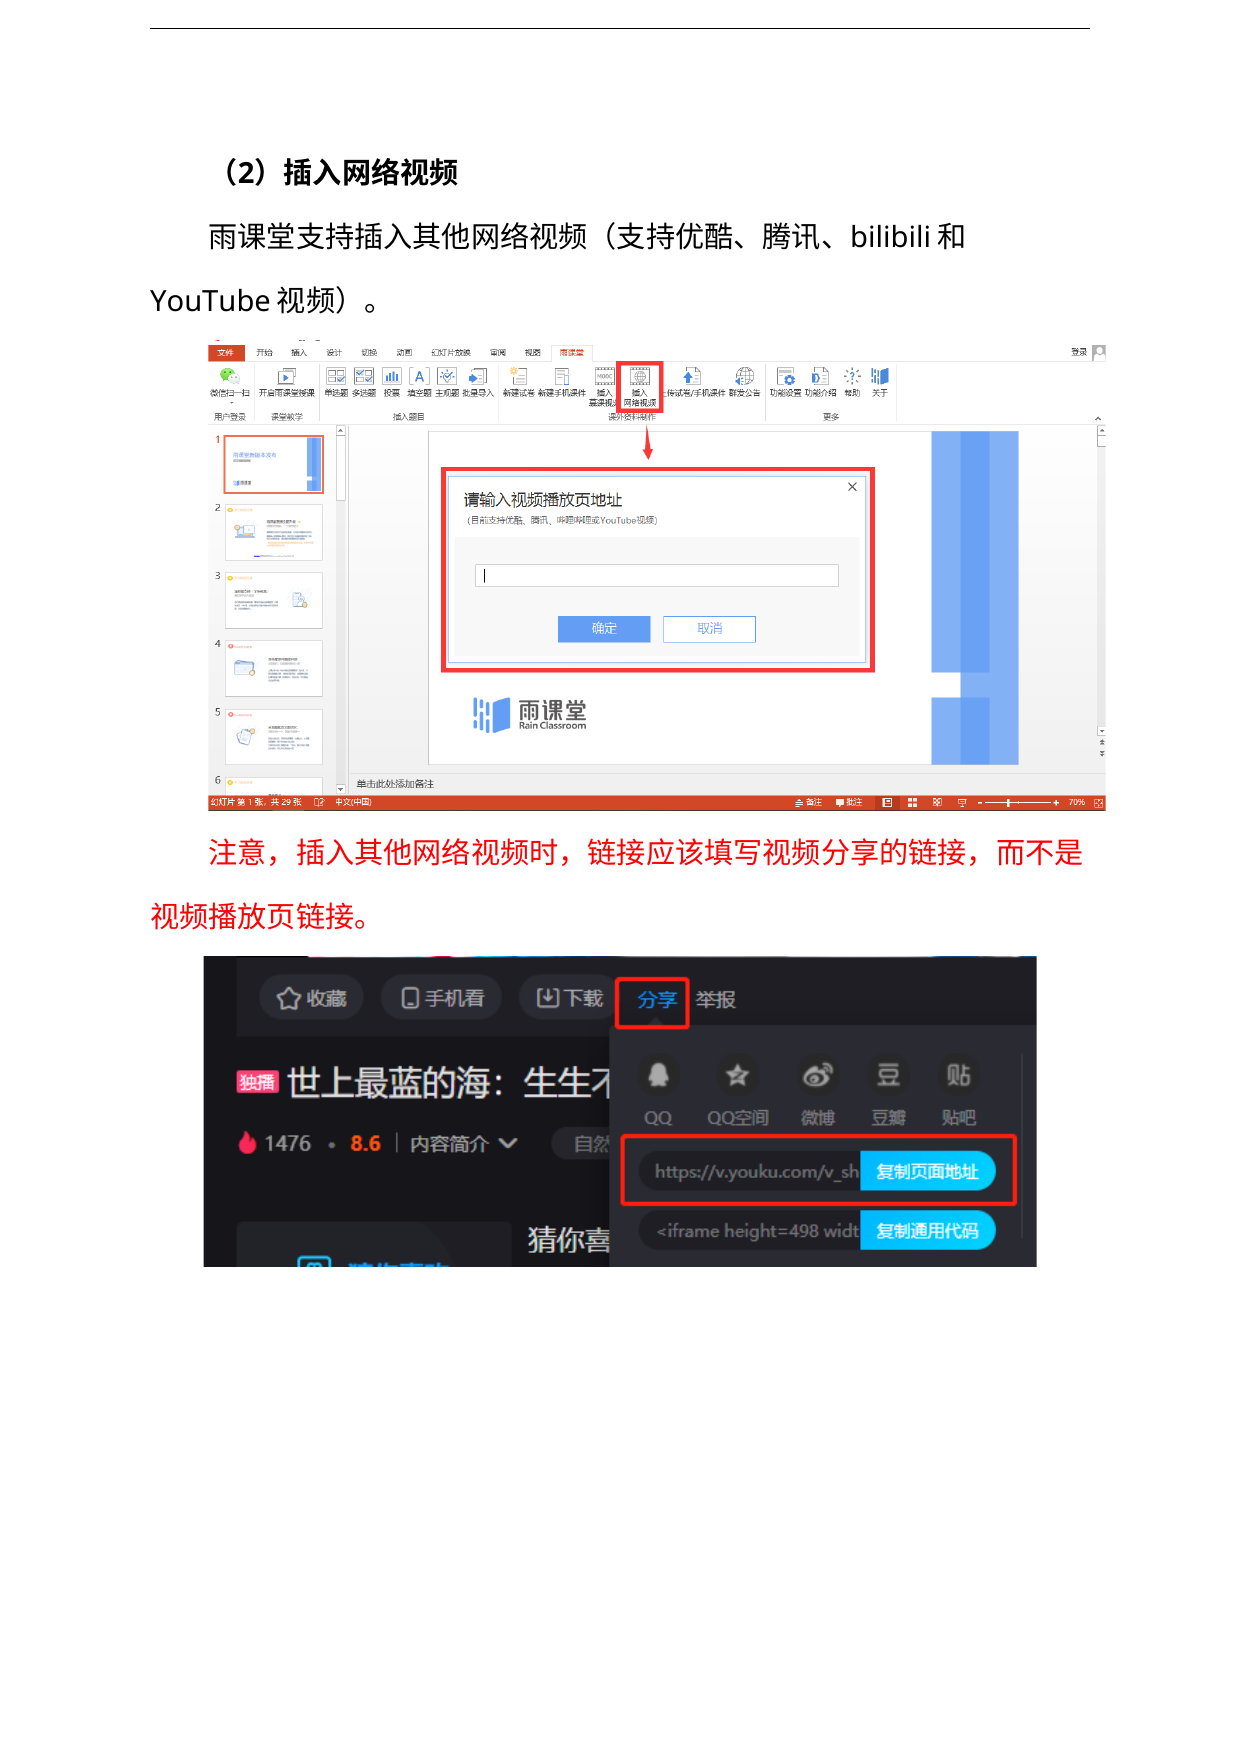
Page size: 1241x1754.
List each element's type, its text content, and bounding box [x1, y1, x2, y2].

text 注意，插入其他网络视频时，链接应该填写视频分享的链接，而不是视频播放页链接。 [150, 830, 1090, 936]
text 雨课堂支持插入其他网络视频（支持优酷、腾讯、bilibili和YouTube视频）。 [150, 213, 1090, 319]
subtitle （2）插入网络视频 [150, 150, 1090, 192]
picture [203, 956, 1037, 1267]
picture [208, 340, 1106, 811]
